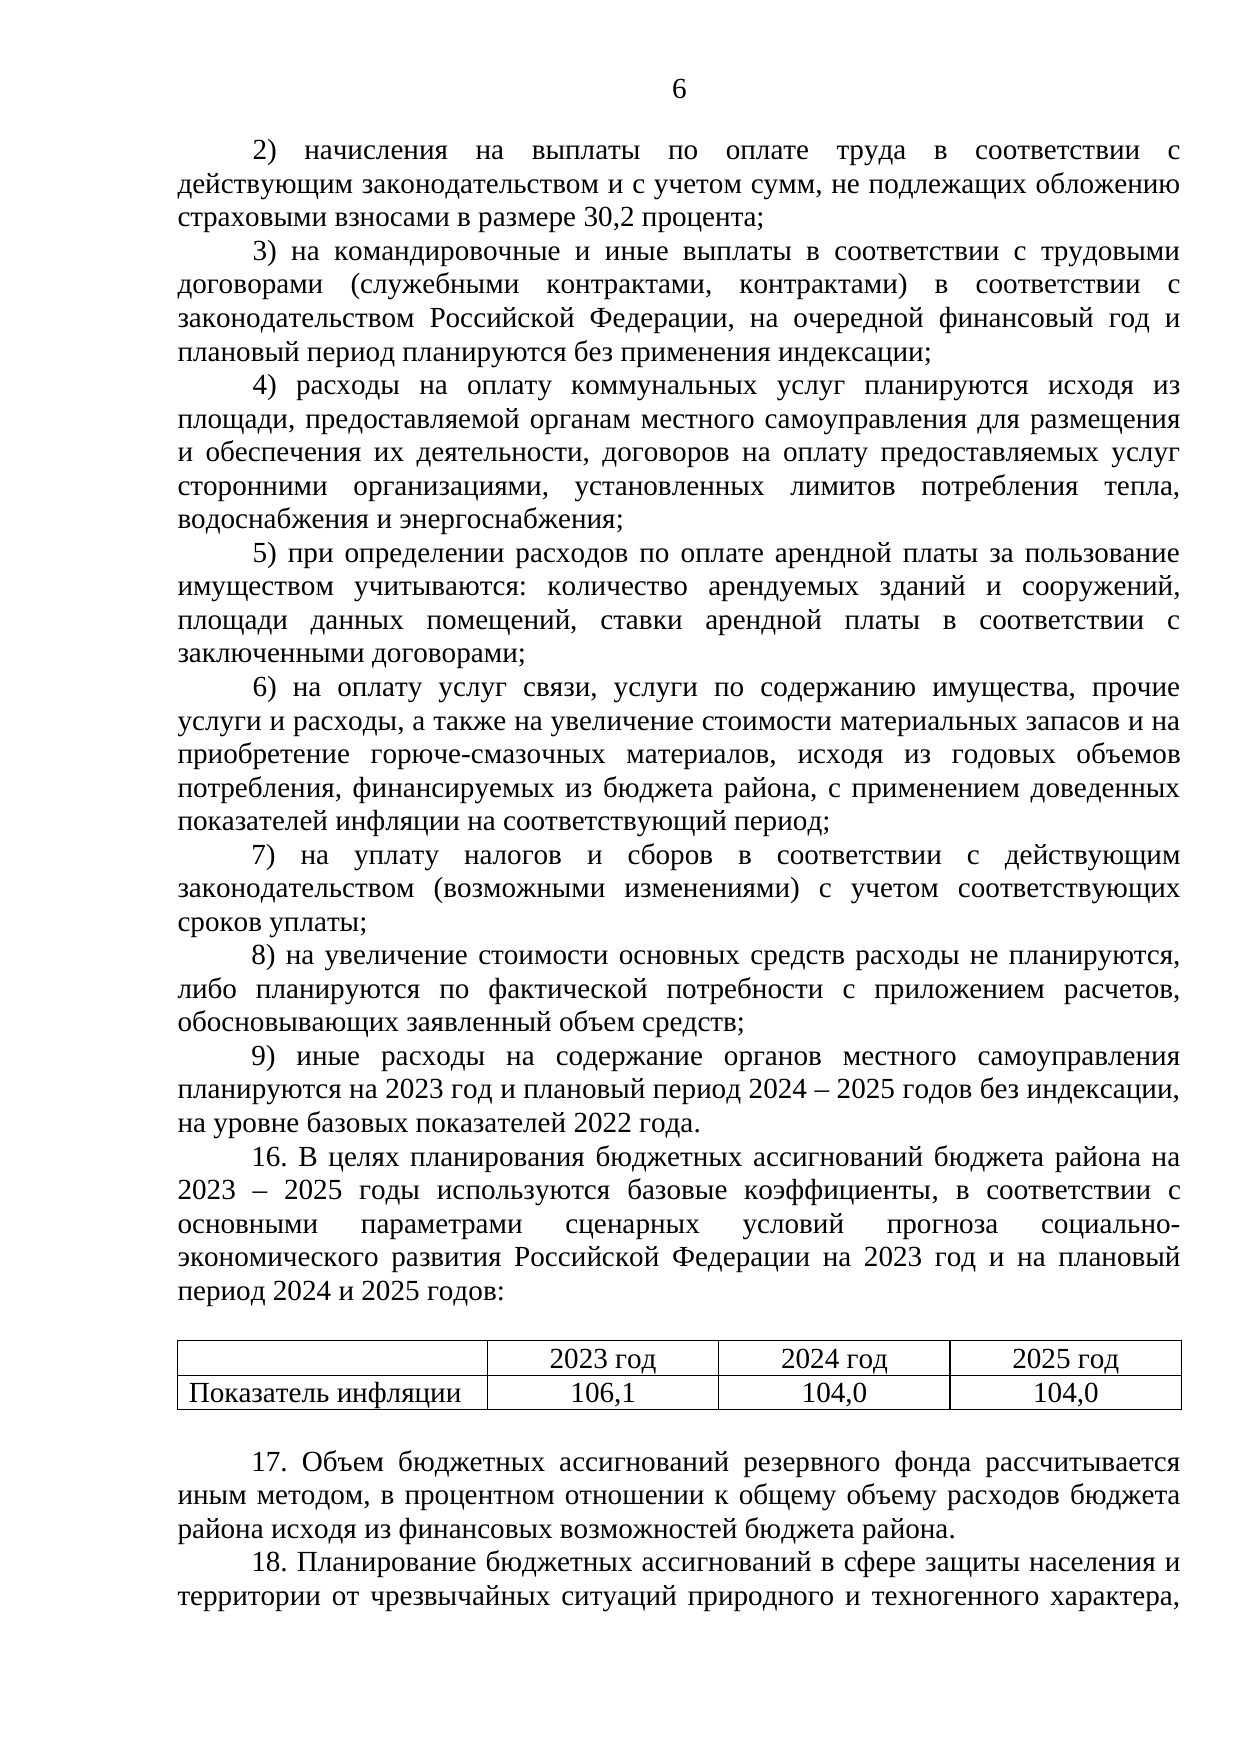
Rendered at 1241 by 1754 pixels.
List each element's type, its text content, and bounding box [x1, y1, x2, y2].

text 3) на командировочные и иные выплаты в соответствии с трудовыми договорами (служебными контрактами, контрактами) в соответствии с законодательством Российской Федерации, на очередной финансовый год и плановый период планируются без применения индексации; [177, 233, 1181, 367]
table_cell Показатель инфляции [178, 1376, 487, 1409]
table_cell 106,1 [488, 1376, 718, 1409]
text 8) на увеличение стоимости основных средств расходы не планируются, либо планируются по фактической потребности с приложением расчетов, обосновывающих заявленный объем средств; [177, 937, 1181, 1038]
table_header 2025 год [951, 1341, 1181, 1374]
text 17. Объем бюджетных ассигнований резервного фонда рассчитывается иным методом, в процентном отношении к общему объему расходов бюджета района исходя из финансовых возможностей бюджета района. [177, 1444, 1181, 1544]
table_header 2023 год [488, 1341, 718, 1374]
text 9) иные расходы на содержание органов местного самоуправления планируются на 2023 год и плановый период 2024 – 2025 годов без индексации, на уровне базовых показателей 2022 года. [177, 1038, 1181, 1139]
text 7) на уплату налогов и сборов в соответствии с действующим законодательством (возможными изменениями) с учетом соответствующих сроков уплаты; [177, 837, 1181, 937]
table_cell 104,0 [951, 1376, 1181, 1409]
table_header [178, 1341, 487, 1374]
text 2) начисления на выплаты по оплате труда в соответствии с действующим законодательством и с учетом сумм, не подлежащих обложению страховыми взносами в размере 30,2 процента; [177, 132, 1181, 233]
text 6) на оплату услуг связи, услуги по содержанию имущества, прочие услуги и расходы, а также на увеличение стоимости материальных запасов и на приобретение горюче-смазочных материалов, исходя из годовых объемов потребления, финансируемых из бюджета района, с применением доведенных показателей инфляции на соответствующий период; [177, 669, 1181, 837]
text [177, 1544, 1181, 1611]
table_cell 104,0 [719, 1376, 949, 1409]
text 16. В целях планирования бюджетных ассигнований бюджета района на 2023 – 2025 годы используются базовые коэффициенты, в соответствии с основными параметрами сценарных условий прогноза социально-экономического развития Российской Федерации на 2023 год и на плановый период 2024 и 2025 годов: [177, 1139, 1181, 1306]
text 5) при определении расходов по оплате арендной платы за пользование имуществом учитываются: количество арендуемых зданий и сооружений, площади данных помещений, ставки арендной платы в соответствии с заключенными договорами; [177, 535, 1181, 669]
table_header 2024 год [719, 1341, 949, 1374]
text 4) расходы на оплату коммунальных услуг планируются исходя из площади, предоставляемой органам местного самоуправления для размещения и обеспечения их деятельности, договоров на оплату предоставляемых услуг сторонними организациями, установленных лимитов потребления тепла, водоснабжения и энергоснабжения; [177, 367, 1181, 535]
